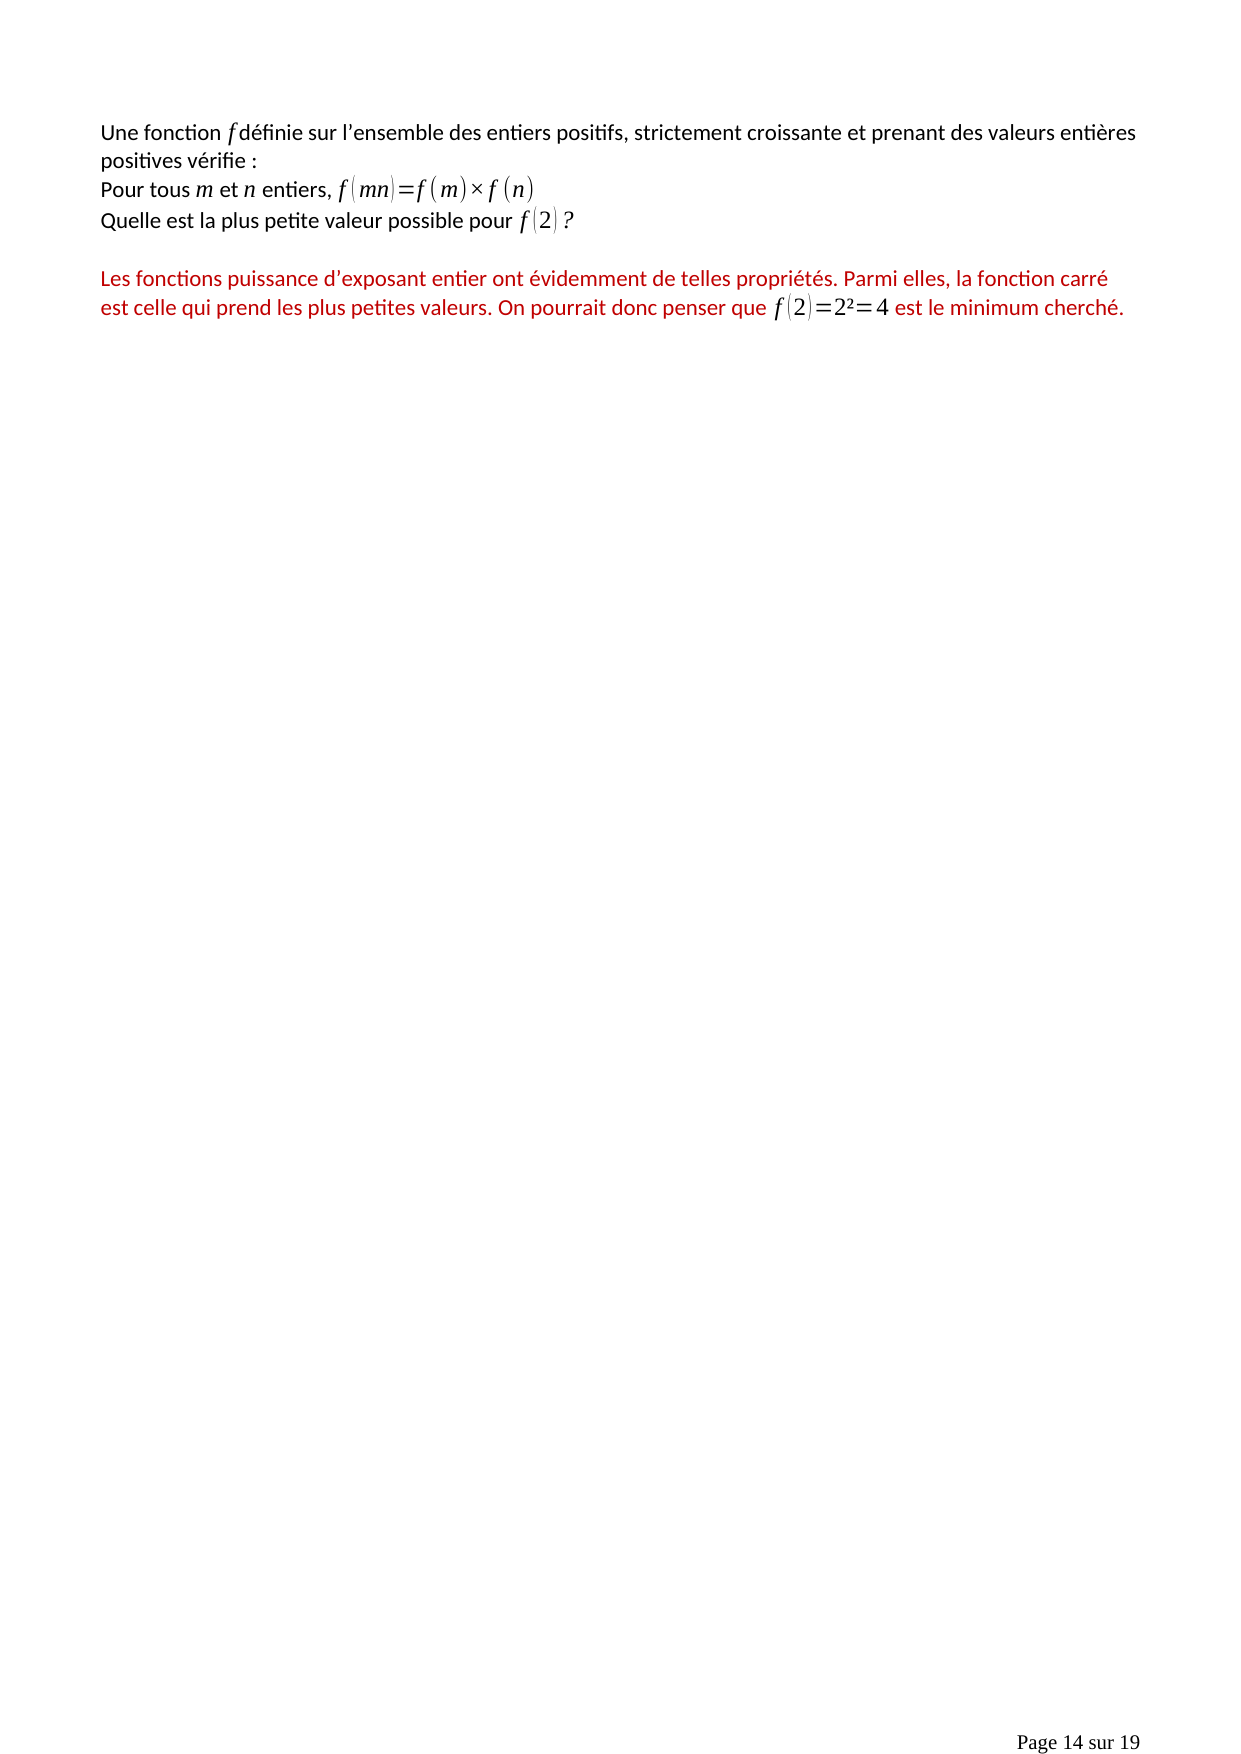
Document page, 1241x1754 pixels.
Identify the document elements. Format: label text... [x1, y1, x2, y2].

text Les fonctions puissance d’exposant entier ont évidemment de telles propriétés. Parmi elles, la fonction carré est celle qui prend les plus petites valeurs. On pourrait donc penser que est le minimum cherché. [100, 264, 1140, 322]
text Quelle est la plus petite valeur possible pour [100, 205, 1140, 236]
text Une fonction définie sur l’ensemble des entiers positifs, strictement croissante et prenant des valeurs entières positives vérifie : [100, 118, 1140, 174]
text Pour tous et entiers, [100, 174, 1140, 205]
